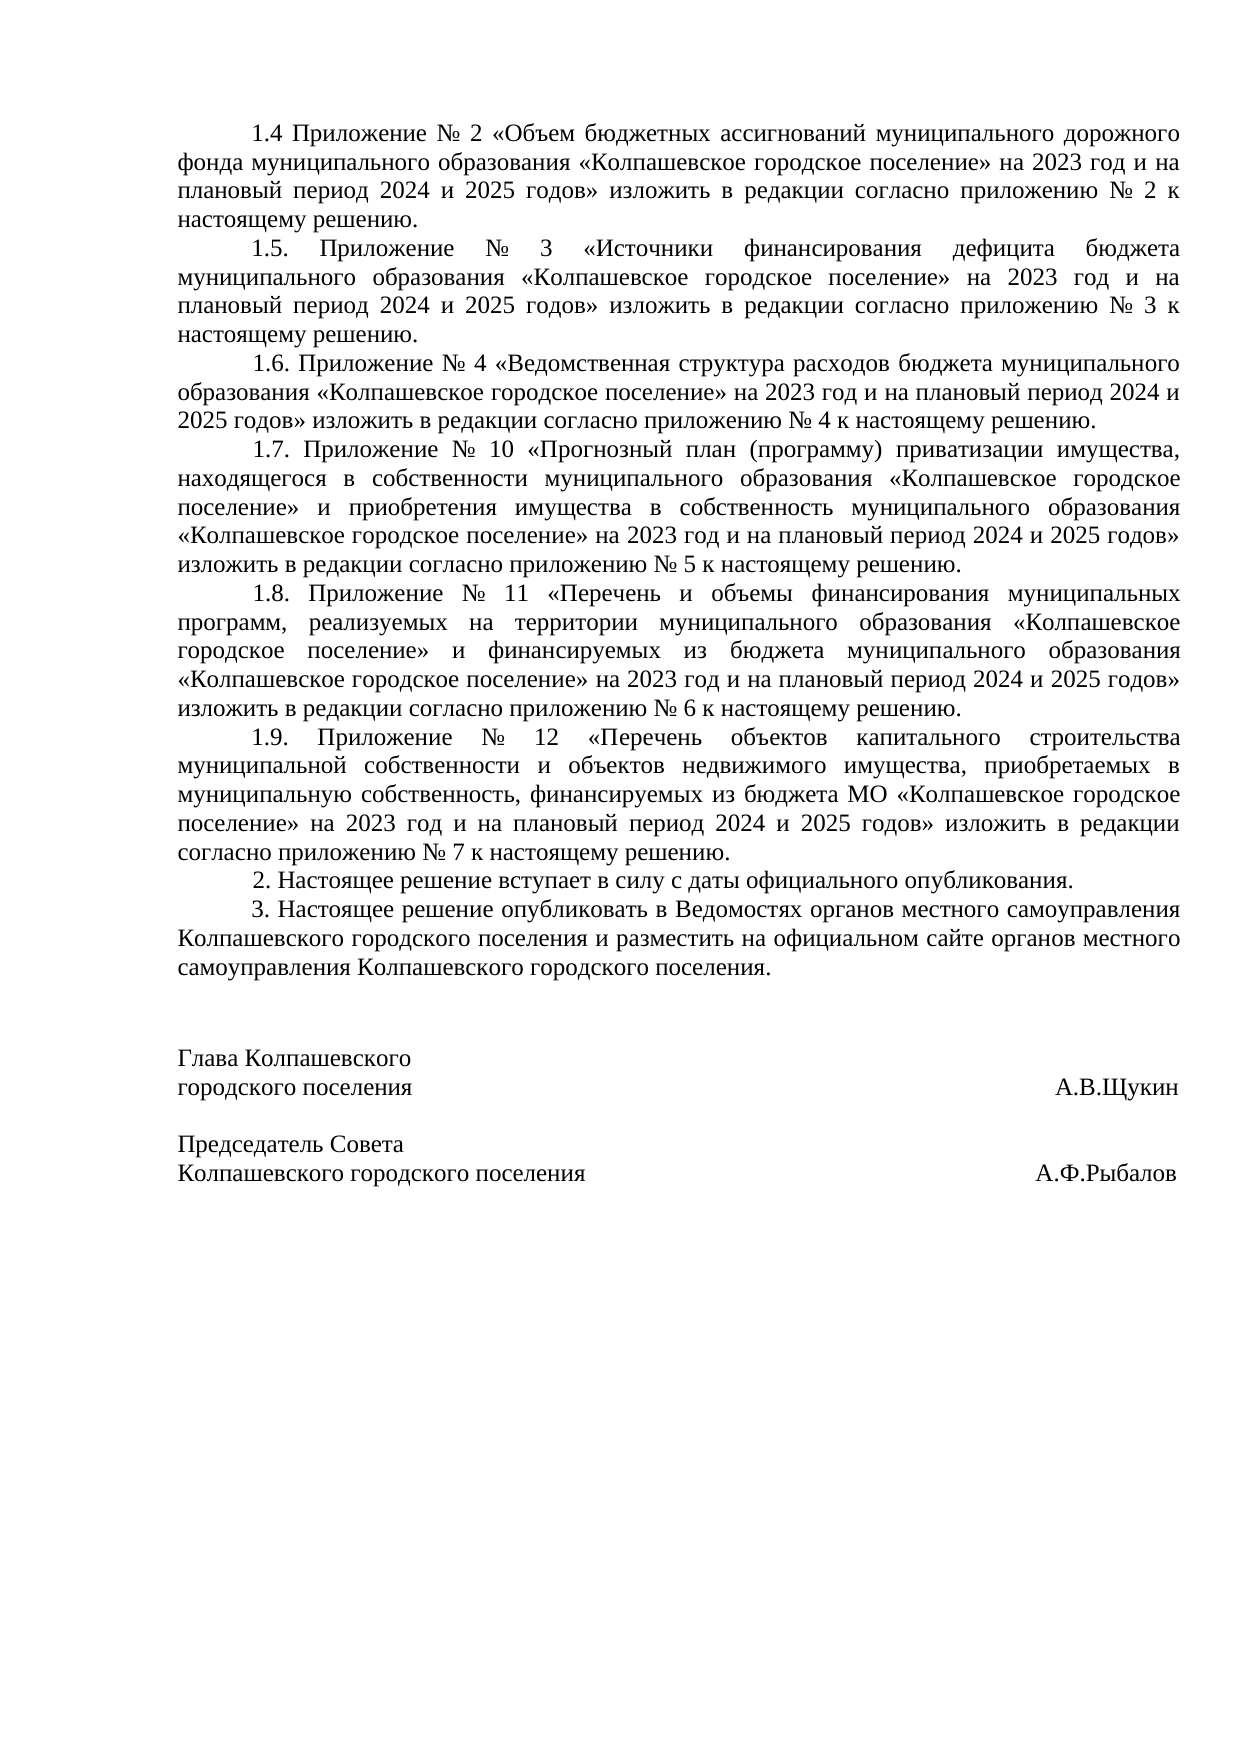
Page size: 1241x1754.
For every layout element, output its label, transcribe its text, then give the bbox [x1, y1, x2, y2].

text Колпашевского городского поселения А.Ф.Рыбалов [177, 1158, 1181, 1187]
text Глава Колпашевского [177, 1043, 1181, 1072]
text 1.8. Приложение № 11 «Перечень и объемы финансирования муниципальных программ, реализуемых на территории муниципального образования «Колпашевское городское поселение» и финансируемых из бюджета муниципального образования «Колпашевское городское поселение» на 2023 год и на плановый период 2024 и 2025 годов» изложить в редакции согласно приложению № 6 к настоящему решению. [177, 578, 1181, 722]
text 2. Настоящее решение вступает в силу с даты официального опубликования. [177, 866, 1181, 894]
text 1.9. Приложение № 12 «Перечень объектов капитального строительства муниципальной собственности и объектов недвижимого имущества, приобретаемых в муниципальную собственность, финансируемых из бюджета МО «Колпашевское городское поселение» на 2023 год и на плановый период 2024 и 2025 годов» изложить в редакции согласно приложению № 7 к настоящему решению. [177, 722, 1181, 866]
text 1.4 Приложение № 2 «Объем бюджетных ассигнований муниципального дорожного фонда муниципального образования «Колпашевское городское поселение» на 2023 год и на плановый период 2024 и 2025 годов» изложить в редакции согласно приложению № 2 к настоящему решению. [177, 118, 1181, 233]
text Председатель Совета [177, 1129, 1181, 1158]
text городского поселения А.В.Щукин [177, 1072, 1181, 1100]
text 3. Настоящее решение опубликовать в Ведомостях органов местного самоуправления Колпашевского городского поселения и разместить на официальном сайте органов местного самоуправления Колпашевского городского поселения. [177, 894, 1181, 981]
text 1.6. Приложение № 4 «Ведомственная структура расходов бюджета муниципального образования «Колпашевское городское поселение» на 2023 год и на плановый период 2024 и 2025 годов» изложить в редакции согласно приложению № 4 к настоящему решению. [177, 348, 1181, 434]
text 1.7. Приложение № 10 «Прогнозный план (программу) приватизации имущества, находящегося в собственности муниципального образования «Колпашевское городское поселение» и приобретения имущества в собственность муниципального образования «Колпашевское городское поселение» на 2023 год и на плановый период 2024 и 2025 годов» изложить в редакции согласно приложению № 5 к настоящему решению. [177, 434, 1181, 578]
text 1.5. Приложение № 3 «Источники финансирования дефицита бюджета муниципального образования «Колпашевское городское поселение» на 2023 год и на плановый период 2024 и 2025 годов» изложить в редакции согласно приложению № 3 к настоящему решению. [177, 233, 1181, 348]
